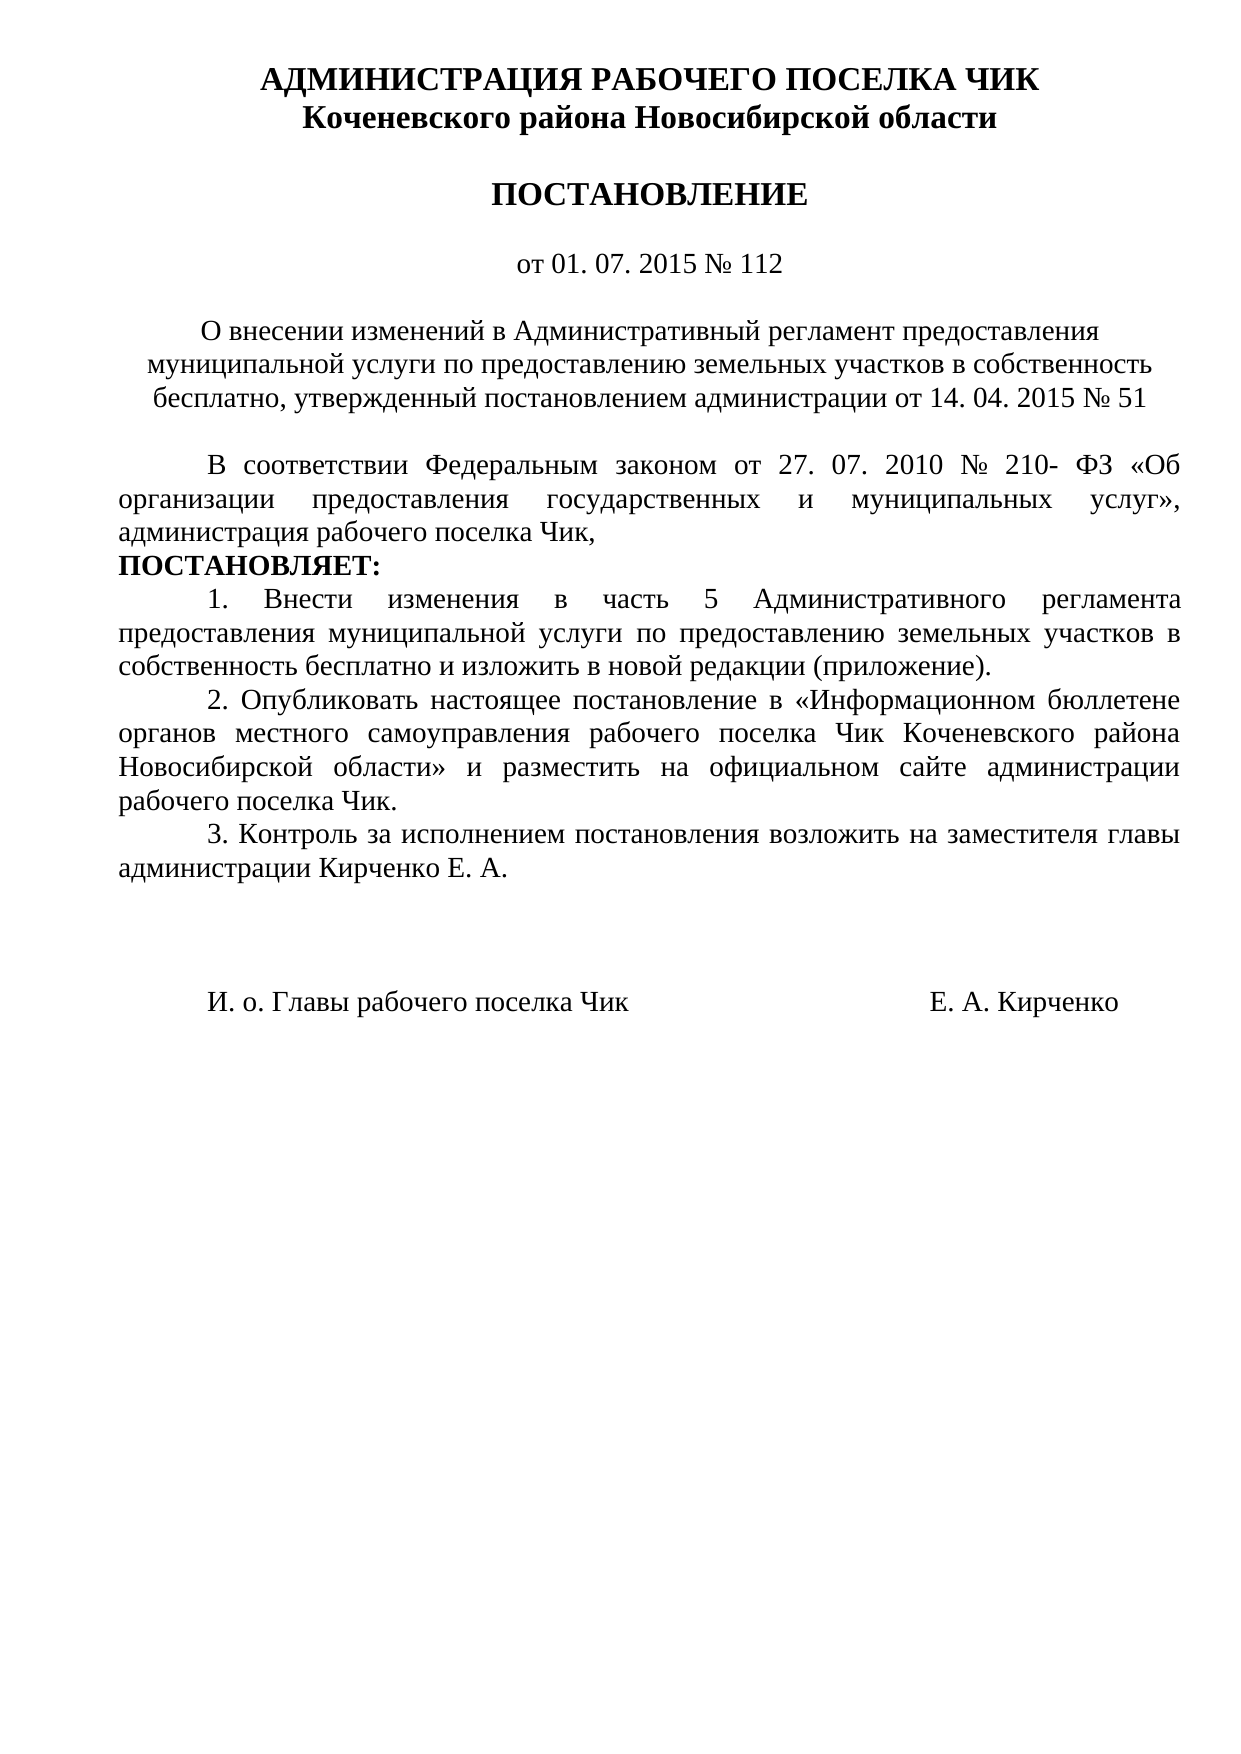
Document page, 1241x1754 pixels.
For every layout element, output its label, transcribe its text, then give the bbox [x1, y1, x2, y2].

text Коченевского района Новосибирской области [118, 97, 1181, 136]
text 2. Опубликовать настоящее постановление в «Информационном бюллетене органов местного самоуправления рабочего поселка Чик Коченевского района Новосибирской области» и разместить на официальном сайте администрации рабочего поселка Чик. [118, 682, 1181, 816]
text В соответствии Федеральным законом от 27. 07. 2010 № 210- ФЗ «Об организации предоставления государственных и муниципальных услуг», администрация рабочего поселка Чик, [118, 447, 1181, 548]
text ПОСТАНОВЛЯЕТ: [118, 548, 1181, 581]
text О внесении изменений в Административный регламент предоставления муниципальной услуги по предоставлению земельных участков в собственность бесплатно, утвержденный постановлением администрации от 14. 04. 2015 № 51 [118, 313, 1181, 414]
text ПОСТАНОВЛЕНИЕ [118, 174, 1181, 212]
text от 01. 07. 2015 № 112 [118, 246, 1181, 279]
text 1. Внести изменения в часть 5 Административного регламента предоставления муниципальной услуги по предоставлению земельных участков в собственность бесплатно и изложить в новой редакции (приложение). [118, 581, 1181, 682]
text 3. Контроль за исполнением постановления возложить на заместителя главы администрации Кирченко Е. А. [118, 816, 1181, 883]
text И. о. Главы рабочего поселка Чик Е. А. Кирченко [118, 984, 1181, 1017]
text АДМИНИСТРАЦИЯ РАБОЧЕГО ПОСЕЛКА ЧИК [118, 59, 1181, 97]
